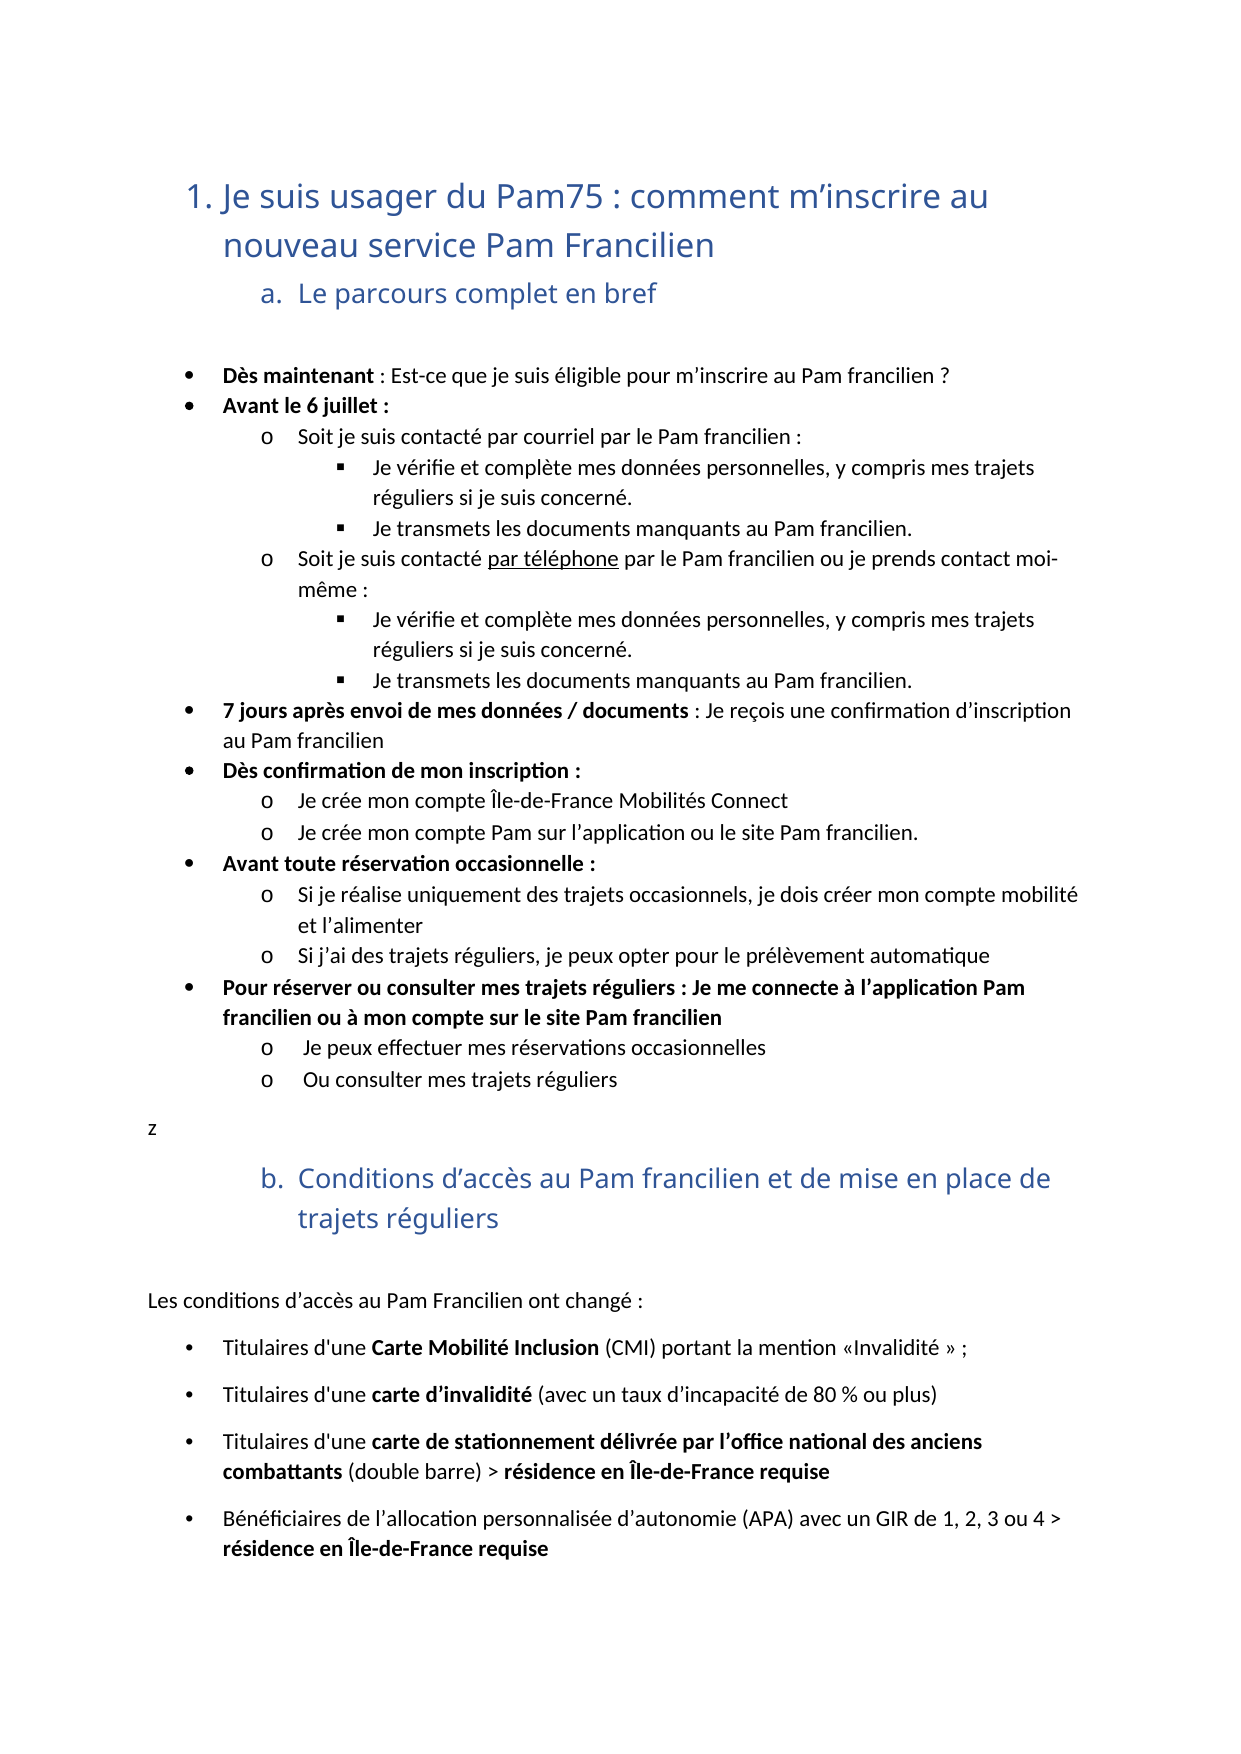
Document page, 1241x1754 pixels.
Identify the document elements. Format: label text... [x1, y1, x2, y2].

list Soit je suis contacté par téléphone par le Pam francilien ou je prends contact moi-même : [260, 544, 1093, 603]
list Je vérifie et complète mes données personnelles, y compris mes trajets réguliers si je suis concerné. [335, 605, 1093, 664]
list Ou consulter mes trajets réguliers [260, 1065, 1093, 1094]
list Titulaires d'une Carte Mobilité Inclusion (CMI) portant la mention «Invalidité » ; [185, 1333, 1093, 1361]
text z [148, 1113, 1093, 1141]
list Je crée mon compte Île-de-France Mobilités Connect [260, 787, 1093, 816]
list Soit je suis contacté par courriel par le Pam francilien : [260, 422, 1093, 451]
list Je transmets les documents manquants au Pam francilien. [335, 514, 1093, 542]
subtitle Je suis usager du Pam75 : comment m’inscrire au nouveau service Pam Francilien [185, 173, 1093, 267]
list 7 jours après envoi de mes données / documents : Je reçois une confirmation d’inscription au Pam francilien [185, 696, 1093, 754]
list Avant toute réservation occasionnelle : [185, 849, 1093, 878]
text Les conditions d’accès au Pam Francilien ont changé : [148, 1286, 1093, 1314]
list Pour réserver ou consulter mes trajets réguliers : Je me connecte à l’application Pam francilien ou à mon compte sur le site Pam francilien [185, 973, 1093, 1031]
list Je peux effectuer mes réservations occasionnelles [260, 1033, 1093, 1062]
list Bénéficiaires de l’allocation personnalisée d’autonomie (APA) avec un GIR de 1, 2, 3 ou 4 > résidence en Île-de-France requise [185, 1504, 1093, 1562]
list Je transmets les documents manquants au Pam francilien. [335, 666, 1093, 694]
list Titulaires d'une carte d’invalidité (avec un taux d’incapacité de 80 % ou plus) [185, 1380, 1093, 1408]
list Dès confirmation de mon inscription : [185, 756, 1093, 784]
list Si j’ai des trajets réguliers, je peux opter pour le prélèvement automatique [260, 941, 1093, 971]
subtitle Conditions d’accès au Pam francilien et de mise en place de trajets réguliers [260, 1160, 1093, 1236]
list Avant le 6 juillet : [185, 392, 1093, 419]
subtitle Le parcours complet en bref [260, 275, 1093, 312]
list Si je réalise uniquement des trajets occasionnels, je dois créer mon compte mobilité et l’alimenter [260, 880, 1093, 939]
list Titulaires d'une carte de stationnement délivrée par l’office national des anciens combattants (double barre) > résidence en Île-de-France requise [185, 1427, 1093, 1485]
list Dès maintenant : Est-ce que je suis éligible pour m’inscrire au Pam francilien ? [185, 361, 1093, 389]
list Je vérifie et complète mes données personnelles, y compris mes trajets réguliers si je suis concerné. [335, 453, 1093, 511]
list Je crée mon compte Pam sur l’application ou le site Pam francilien. [260, 818, 1093, 847]
